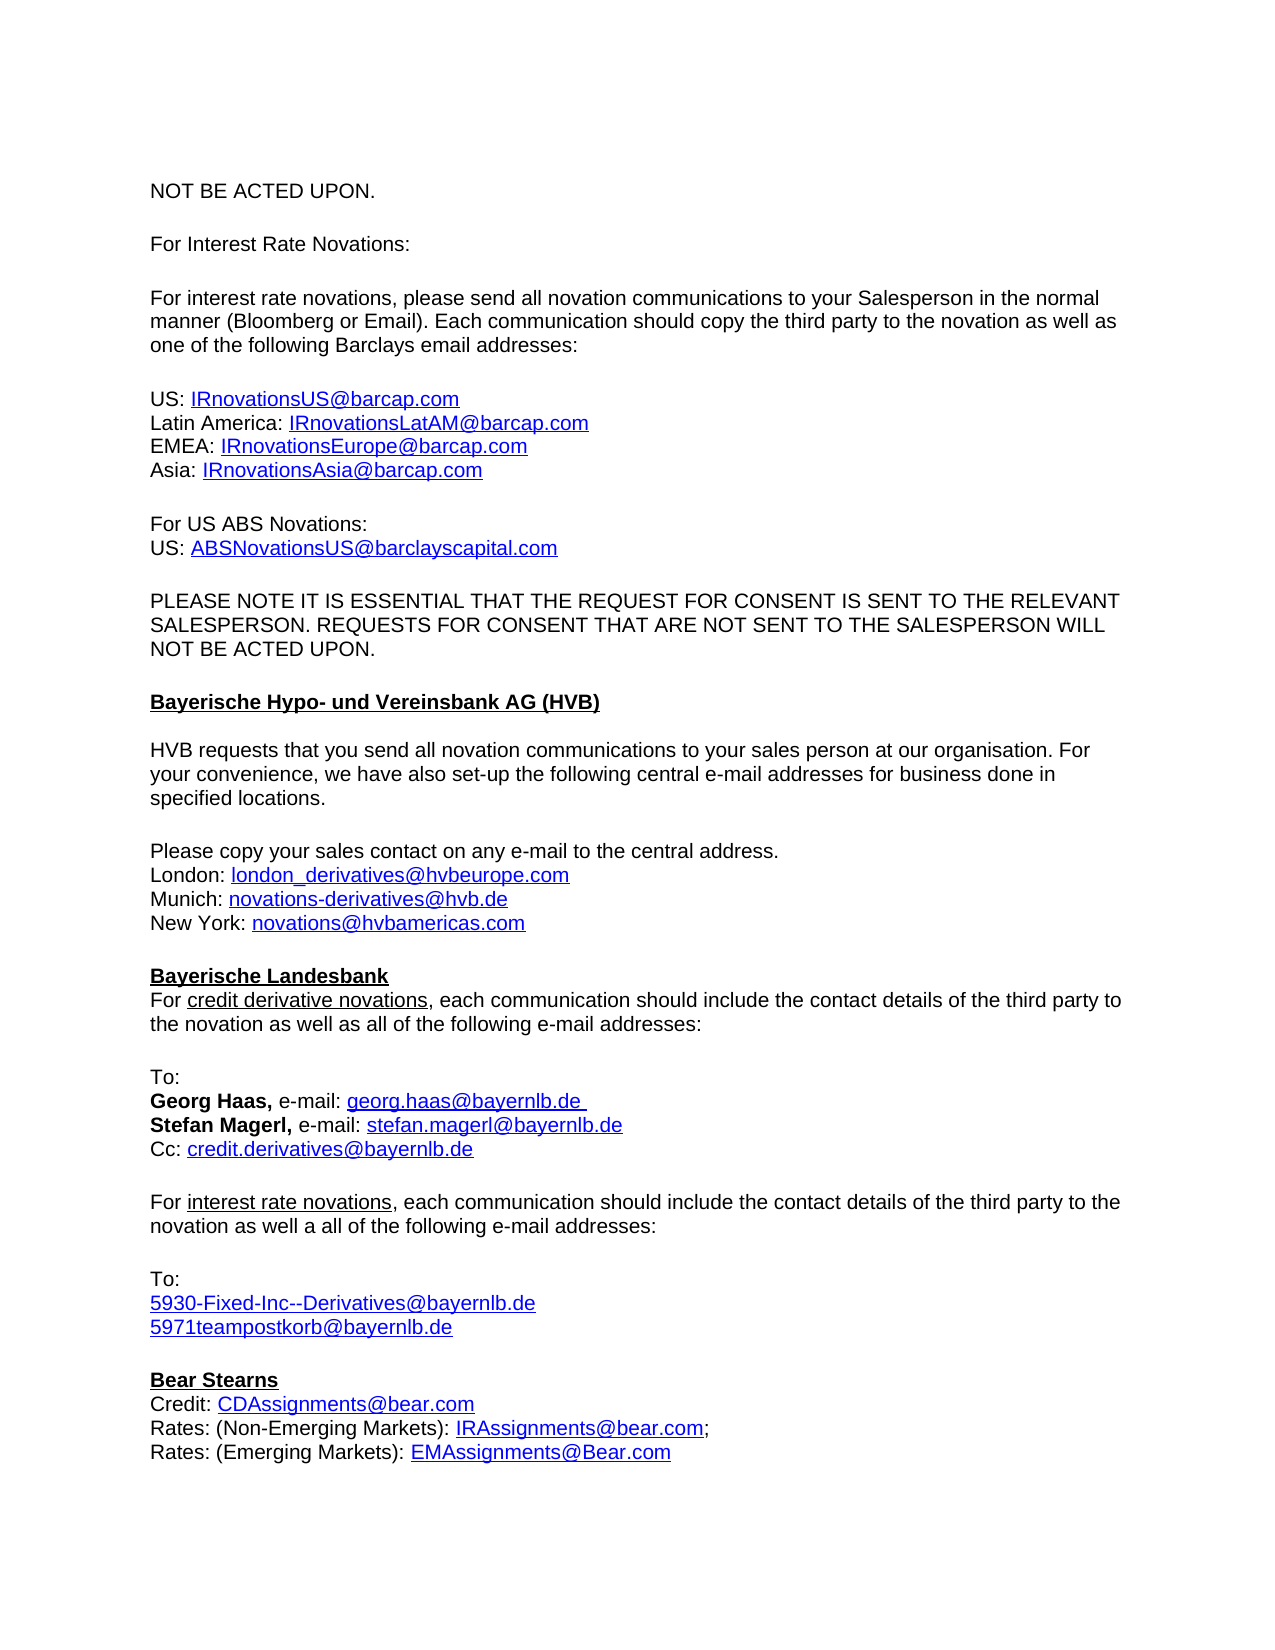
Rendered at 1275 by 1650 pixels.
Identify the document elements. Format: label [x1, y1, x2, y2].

table_header [150, 150, 1125, 1463]
